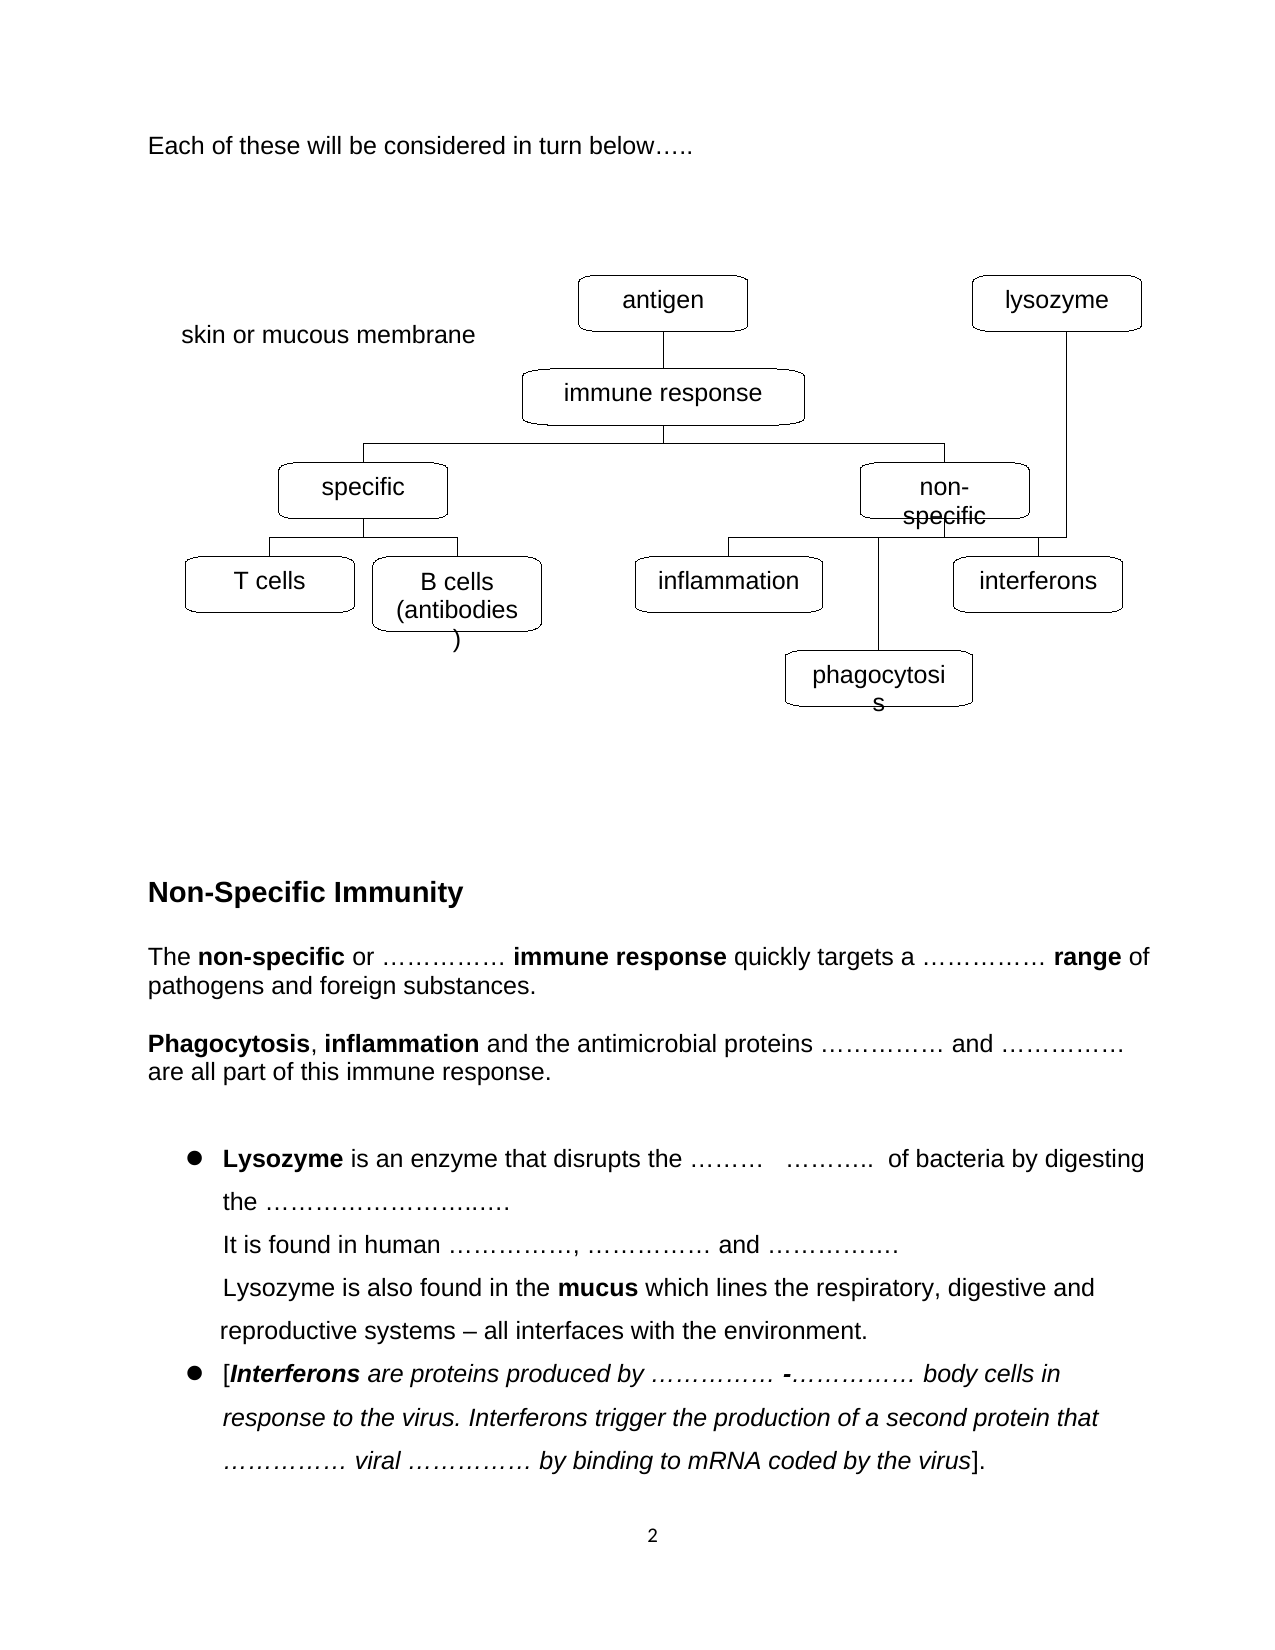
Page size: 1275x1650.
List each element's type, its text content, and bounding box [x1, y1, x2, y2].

list [Interferons are proteins produced by …………… -…………… body cells in response to the virus. Interferons trigger the production of a second protein that …………… viral …………… by binding to mRNA coded by the virus]. [185, 1359, 1157, 1474]
text Non-Specific Immunity [148, 875, 1157, 909]
text It is found in human ……………, …………… and ……………. [185, 1230, 1157, 1259]
text Phagocytosis, inflammation and the antimicrobial proteins …………… and …………… are all part of this immune response. [148, 1028, 1157, 1086]
text Each of these will be considered in turn below….. [148, 131, 1157, 160]
list Lysozyme is an enzyme that disrupts the ……… ……….. of bacteria by digesting the ……………………..…. [185, 1143, 1157, 1216]
text Lysozyme is also found in the mucus which lines the respiratory, digestive and reproductive systems – all interfaces with the environment. [185, 1273, 1157, 1345]
text The non-specific or …………… immune response quickly targets a …………… range of pathogens and foreign substances. [148, 942, 1157, 1000]
